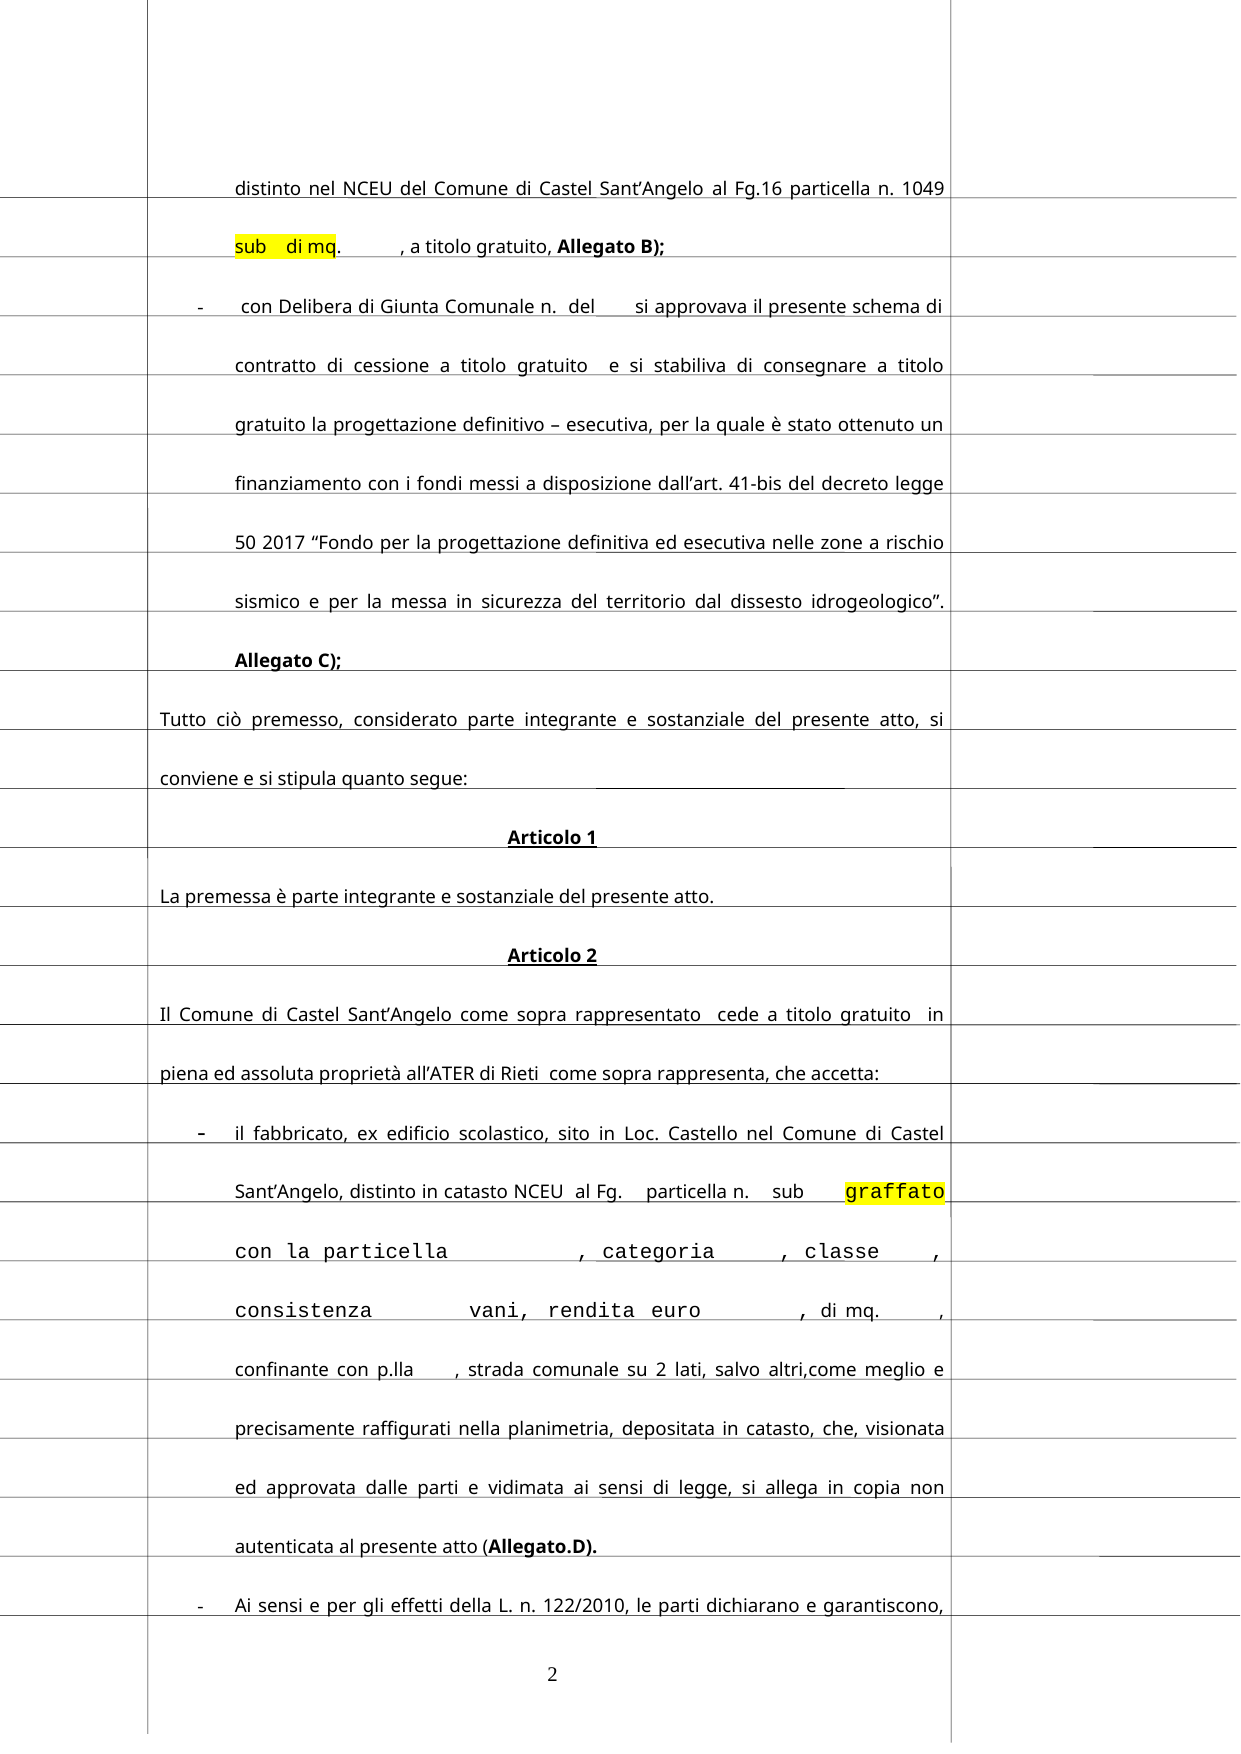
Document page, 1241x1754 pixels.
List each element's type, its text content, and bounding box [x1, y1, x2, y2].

text Articolo 1 [159, 797, 945, 856]
list con Delibera di Giunta Comunale n. del si approvava il presente schema di contratto di cessione a titolo gratuito e si stabiliva di consegnare a titolo gratuito la progettazione definitivo – esecutiva, per la quale è stato ottenuto un finanziamento con i fondi messi a disposizione dall’art. 41-bis del decreto legge 50 2017 “Fondo per la progettazione definitiva ed esecutiva nelle zone a rischio sismico e per la messa in sicurezza del territorio dal dissesto idrogeologico”. Allegato C); [197, 266, 945, 679]
text La premessa è parte integrante e sostanziale del presente atto. [159, 856, 945, 916]
list il fabbricato, ex edificio scolastico, sito in Loc. Castello nel Comune di Castel Sant’Angelo, distinto in catasto NCEU al Fg. particella n. sub graffato con la particella , categoria , classe , consistenza vani, rendita euro , di mq. , confinante con p.lla , strada comunale su 2 lati, salvo altri,come meglio e precisamente raffigurati nella planimetria, depositata in catasto, che, visionata ed approvata dalle parti e vidimata ai sensi di legge, si allega in copia non autenticata al presente atto (Allegato.D). [197, 1093, 945, 1565]
text Il Comune di Castel Sant’Angelo come sopra rappresentato cede a titolo gratuito in piena ed assoluta proprietà all’ATER di Rieti come sopra rappresenta, che accetta: [159, 974, 945, 1093]
text Articolo 2 [159, 916, 945, 974]
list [197, 148, 945, 266]
text Tutto ciò premesso, considerato parte integrante e sostanziale del presente atto, si conviene e si stipula quanto segue: [159, 679, 945, 797]
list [197, 1565, 945, 1624]
